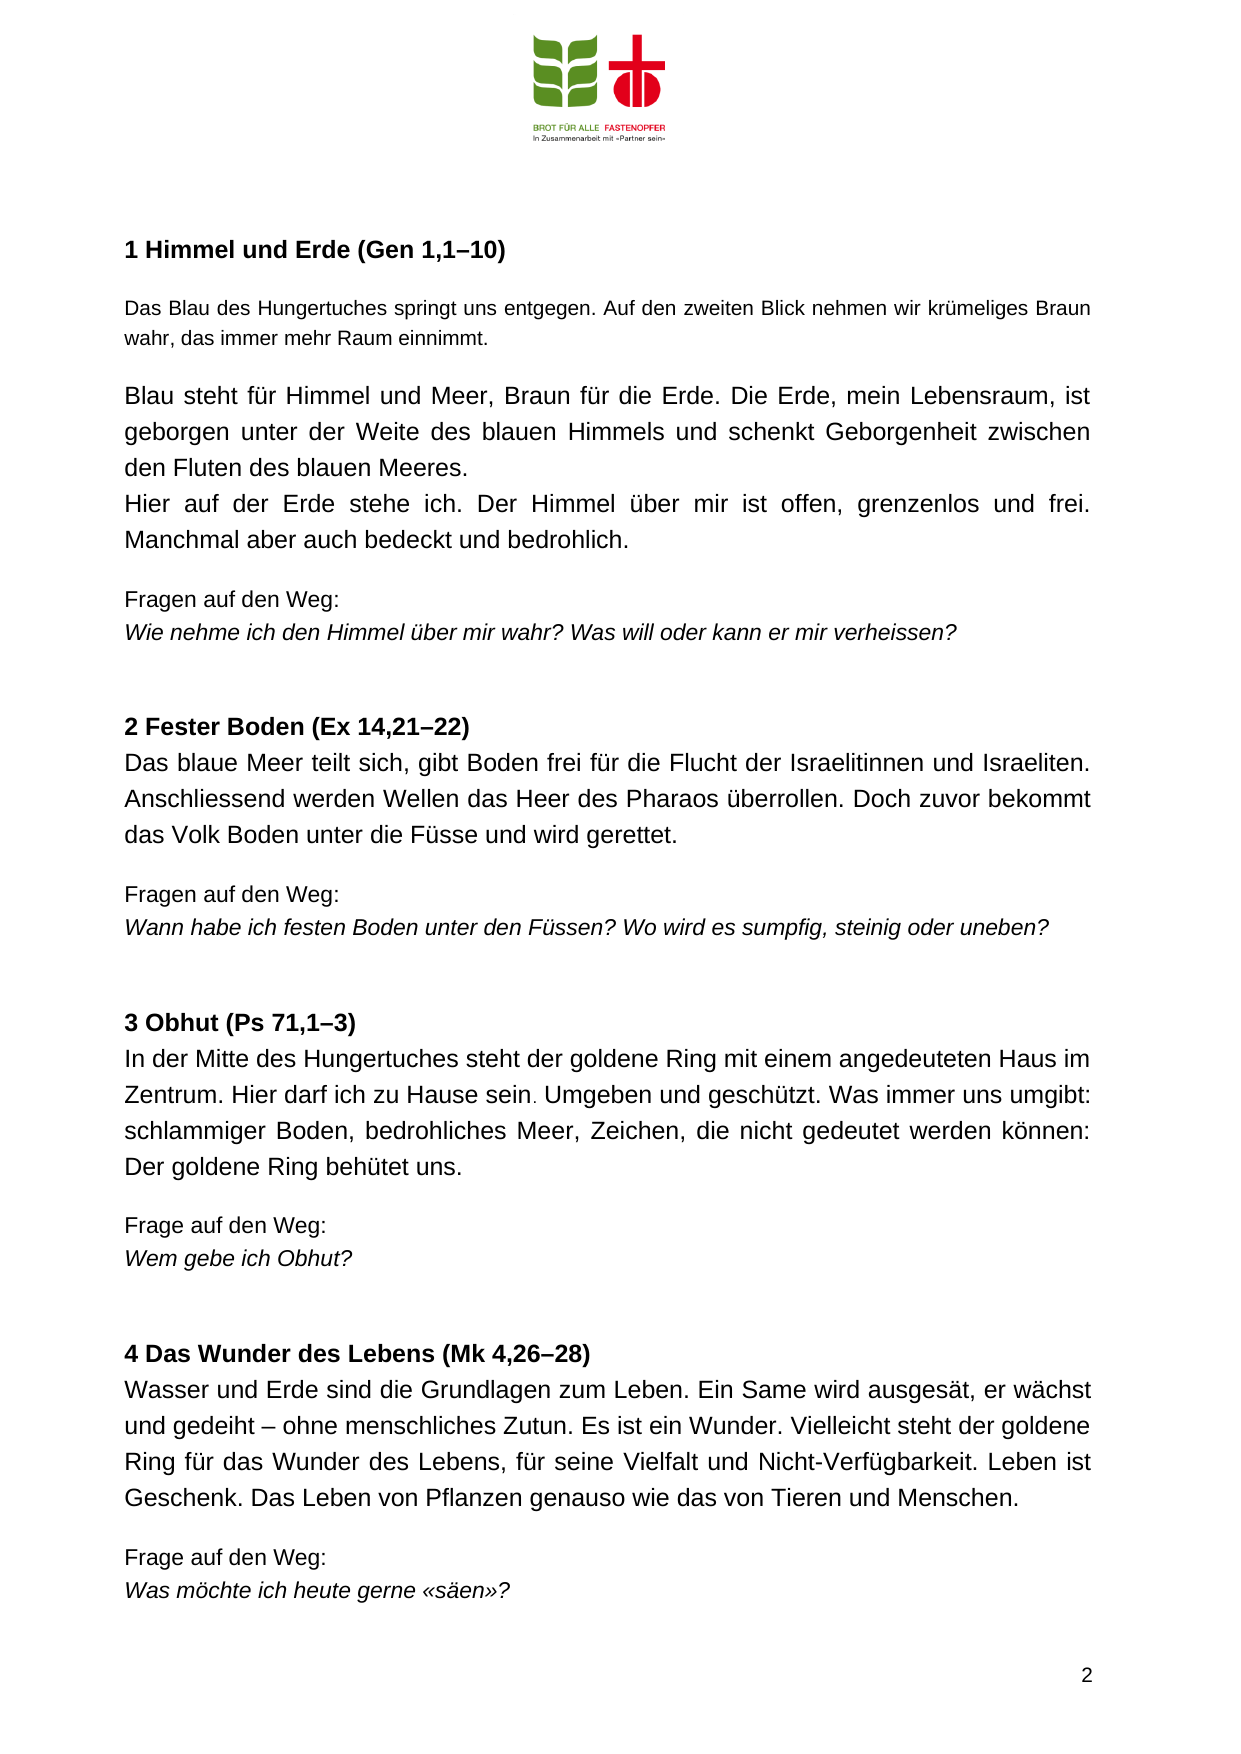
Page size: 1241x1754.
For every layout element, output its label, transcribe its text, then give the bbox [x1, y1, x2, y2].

text 1 Himmel und Erde (Gen 1,1–10) [124, 235, 1092, 264]
text 3 Obhut (Ps 71,1–3) [124, 1008, 1092, 1037]
text Fragen auf den Weg: [124, 586, 1092, 612]
text Blau steht für Himmel und Meer, Braun für die Erde. Die Erde, mein Lebensraum, ist geborgen unter der Weite des blauen Himmels und schenkt Geborgenheit zwischen den Fluten des blauen Meeres. [124, 381, 1092, 481]
text Das Blau des Hungertuches springt uns entgegen. Auf den zweiten Blick nehmen wir krümeliges Braun wahr, das immer mehr Raum einnimmt. [124, 296, 1092, 350]
text Wann habe ich festen Boden unter den Füssen? Wo wird es sumpfig, steinig oder uneben? [124, 914, 1092, 940]
text In der Mitte des Hungertuches steht der goldene Ring mit einem angedeuteten Haus im Zentrum. Hier darf ich zu Hause sein. Umgeben und geschützt. Was immer uns umgibt: schlammiger Boden, bedrohliches Meer, Zeichen, die nicht gedeutet werden können: Der goldene Ring behütet uns. [124, 1044, 1092, 1180]
text Wasser und Erde sind die Grundlagen zum Leben. Ein Same wird ausgesät, er wächst und gedeiht – ohne menschliches Zutun. Es ist ein Wunder. Vielleicht steht der goldene Ring für das Wunder des Lebens, für seine Vielfalt und Nicht-Verfügbarkeit. Leben ist Geschenk. Das Leben von Pflanzen genauso wie das von Tieren und Menschen. [124, 1375, 1092, 1512]
text Frage auf den Weg: [124, 1544, 1092, 1570]
text 4 Das Wunder des Lebens (Mk 4,26–28) [124, 1339, 1092, 1368]
text 2 Fester Boden (Ex 14,21–22) [124, 712, 1092, 741]
text Wie nehme ich den Himmel über mir wahr? Was will oder kann er mir verheissen? [124, 618, 1092, 645]
text Hier auf der Erde stehe ich. Der Himmel über mir ist offen, grenzenlos und frei. Manchmal aber auch bedeckt und bedrohlich. [124, 489, 1092, 553]
text Fragen auf den Weg: [124, 881, 1092, 907]
text Was möchte ich heute gerne «säen»? [124, 1577, 1092, 1603]
picture [512, 14, 685, 158]
text Wem gebe ich Obhut? [124, 1245, 1092, 1272]
text Frage auf den Weg: [124, 1212, 1092, 1239]
text Das blaue Meer teilt sich, gibt Boden frei für die Flucht der Israelitinnen und Israeliten. Anschliessend werden Wellen das Heer des Pharaos überrollen. Doch zuvor bekommt das Volk Boden unter die Füsse und wird gerettet. [124, 748, 1092, 849]
